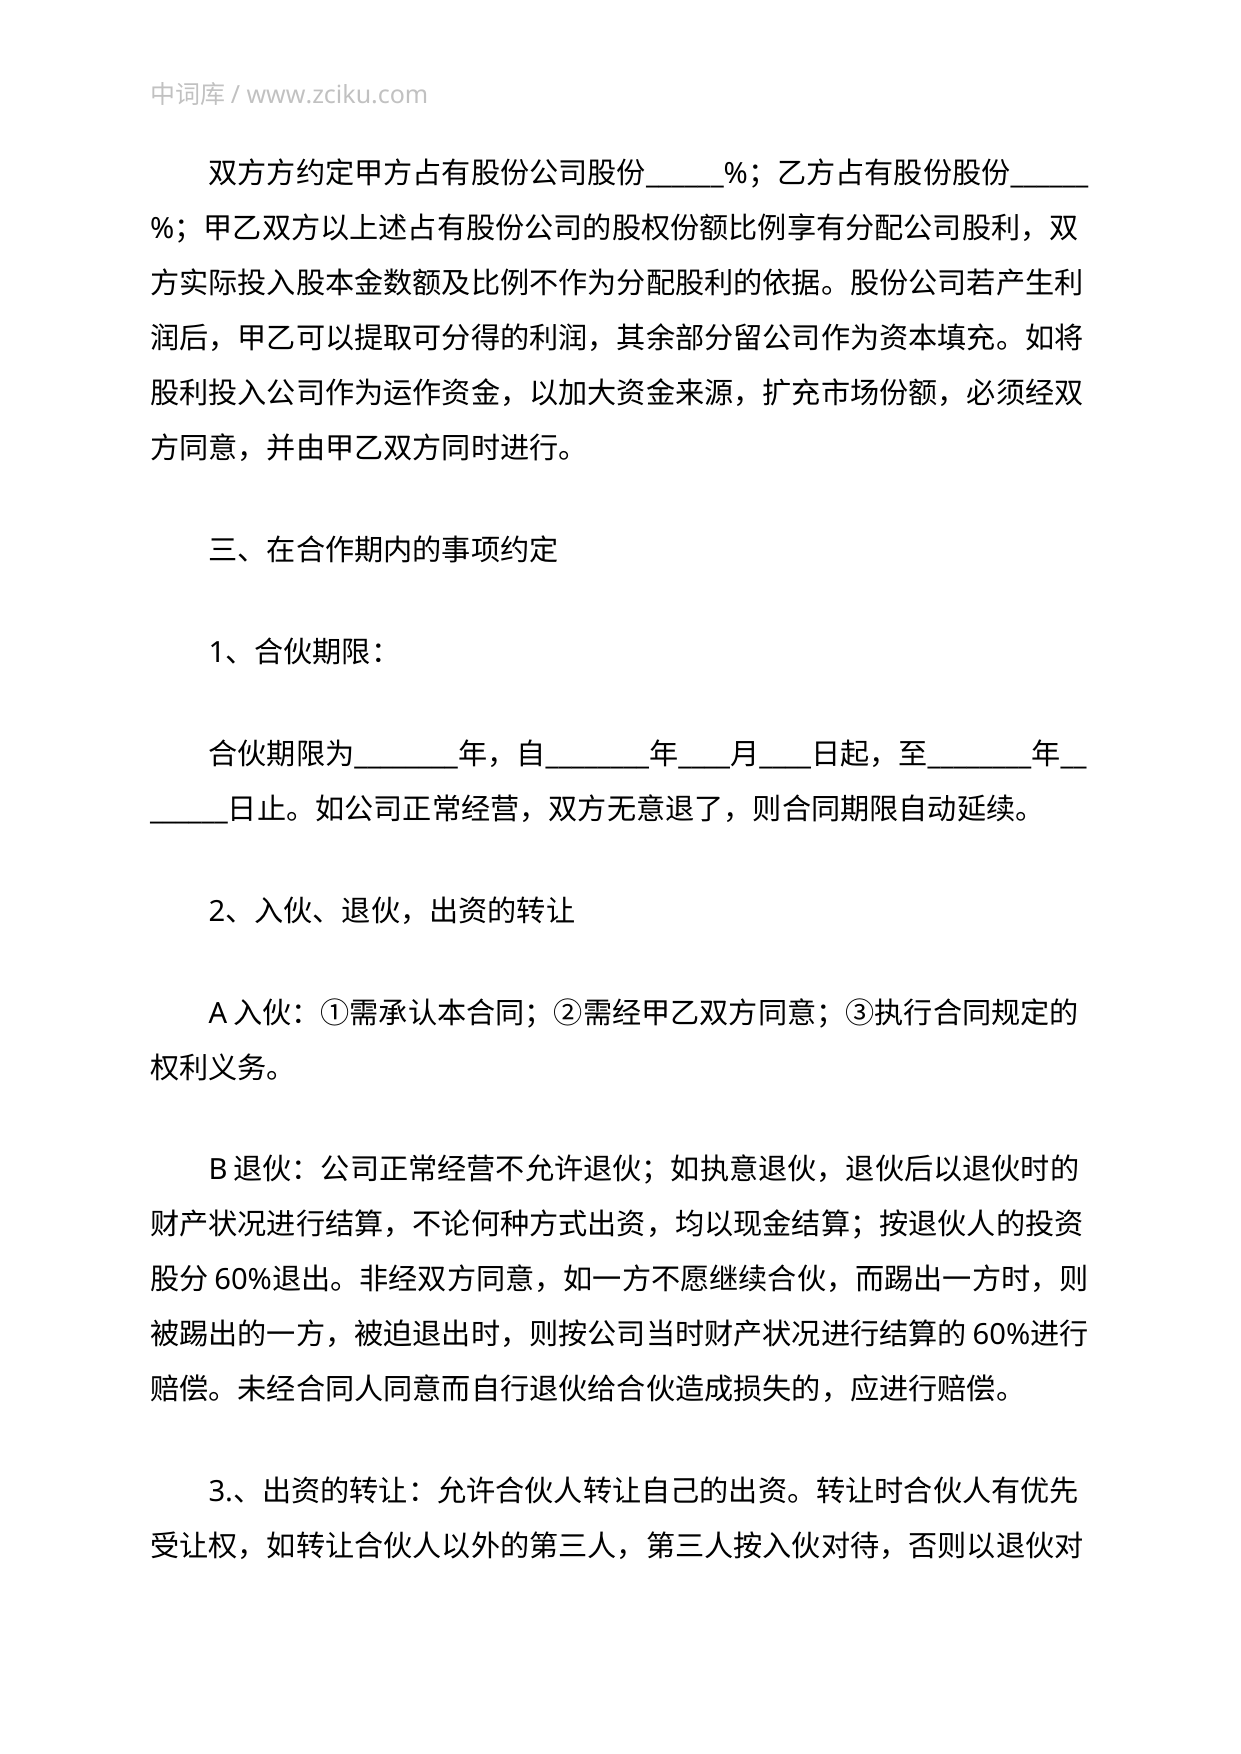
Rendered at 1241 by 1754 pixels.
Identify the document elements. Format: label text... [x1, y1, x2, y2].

text 合伙期限为________年，自________年____月____日起，至________年________日止。如公司正常经营，双方无意退了，则合同期限自动延续。 [150, 730, 1090, 828]
text 双方方约定甲方占有股份公司股份______%；乙方占有股份股份______%；甲乙双方以上述占有股份公司的股权份额比例享有分配公司股利，双方实际投入股本金数额及比例不作为分配股利的依据。股份公司若产生利润后，甲乙可以提取可分得的利润，其余部分留公司作为资本填充。如将股利投入公司作为运作资金，以加大资金来源，扩充市场份额，必须经双方同意，并由甲乙双方同时进行。 [150, 150, 1090, 467]
text 三、在合作期内的事项约定 [150, 526, 1090, 569]
text 1、合伙期限： [150, 628, 1090, 671]
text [150, 1468, 1090, 1565]
text 2、入伙、退伙，出资的转让 [150, 887, 1090, 929]
text B退伙：公司正常经营不允许退伙；如执意退伙，退伙后以退伙时的财产状况进行结算，不论何种方式出资，均以现金结算；按退伙人的投资股分60%退出。非经双方同意，如一方不愿继续合伙，而踢出一方时，则被踢出的一方，被迫退出时，则按公司当时财产状况进行结算的60%进行赔偿。未经合同人同意而自行退伙给合伙造成损失的，应进行赔偿。 [150, 1146, 1090, 1408]
text A入伙：①需承认本合同；②需经甲乙双方同意；③执行合同规定的权利义务。 [150, 989, 1090, 1086]
